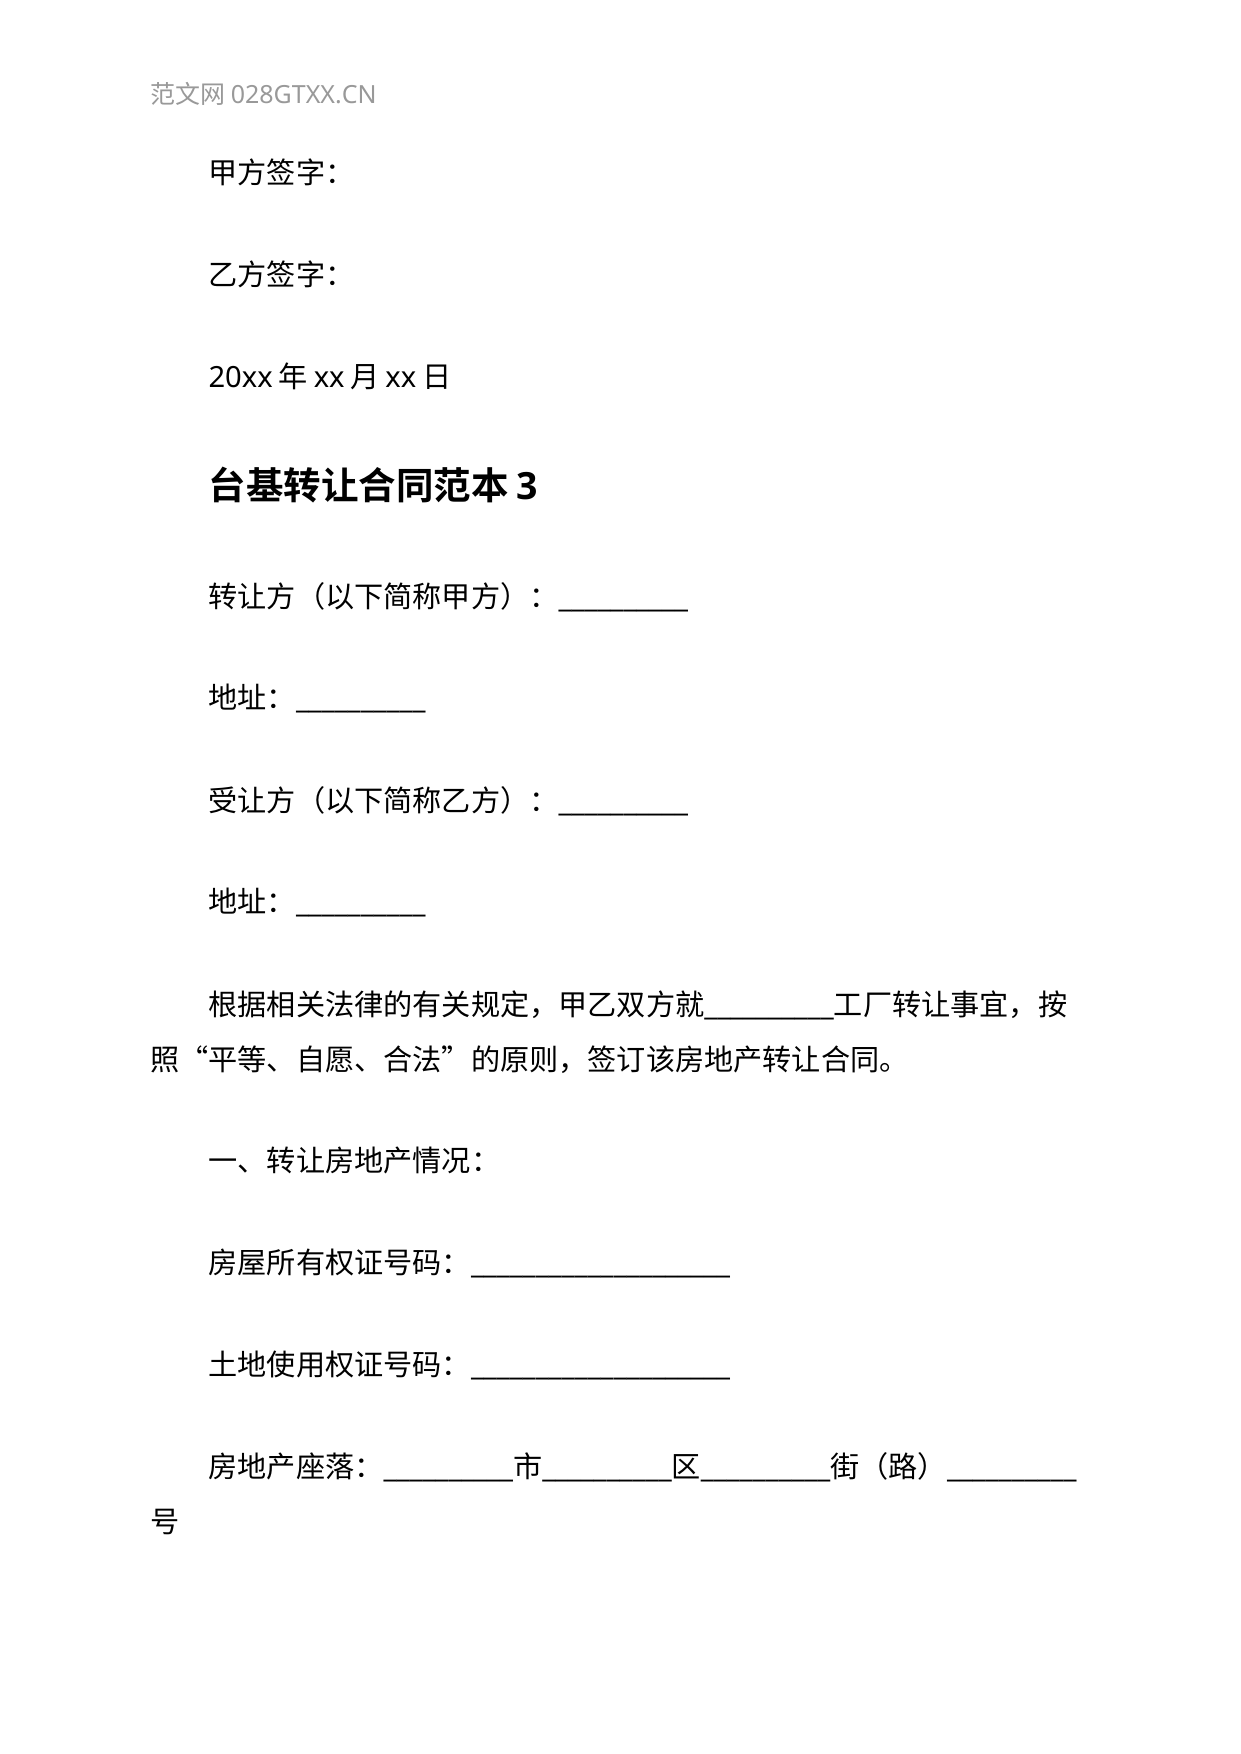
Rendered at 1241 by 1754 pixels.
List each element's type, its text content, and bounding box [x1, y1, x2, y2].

text 地址：__________ [150, 675, 1090, 717]
text 土地使用权证号码：____________________ [150, 1342, 1090, 1384]
text 乙方签字： [150, 252, 1090, 294]
text 20xx年xx月xx日 [150, 353, 1090, 396]
text 甲方签字： [150, 150, 1090, 192]
text 受让方（以下简称乙方）：__________ [150, 777, 1090, 819]
text 地址：__________ [150, 879, 1090, 921]
text 房地产座落：__________市__________区__________街（路）__________号 [150, 1443, 1090, 1541]
text 一、转让房地产情况： [150, 1138, 1090, 1180]
text 根据相关法律的有关规定，甲乙双方就__________工厂转让事宜，按照“平等、自愿、合法”的原则，签订该房地产转让合同。 [150, 981, 1090, 1078]
text 房屋所有权证号码：____________________ [150, 1239, 1090, 1282]
text 台基转让合同范本3 [150, 456, 1090, 510]
text 转让方（以下简称甲方）：__________ [150, 573, 1090, 616]
